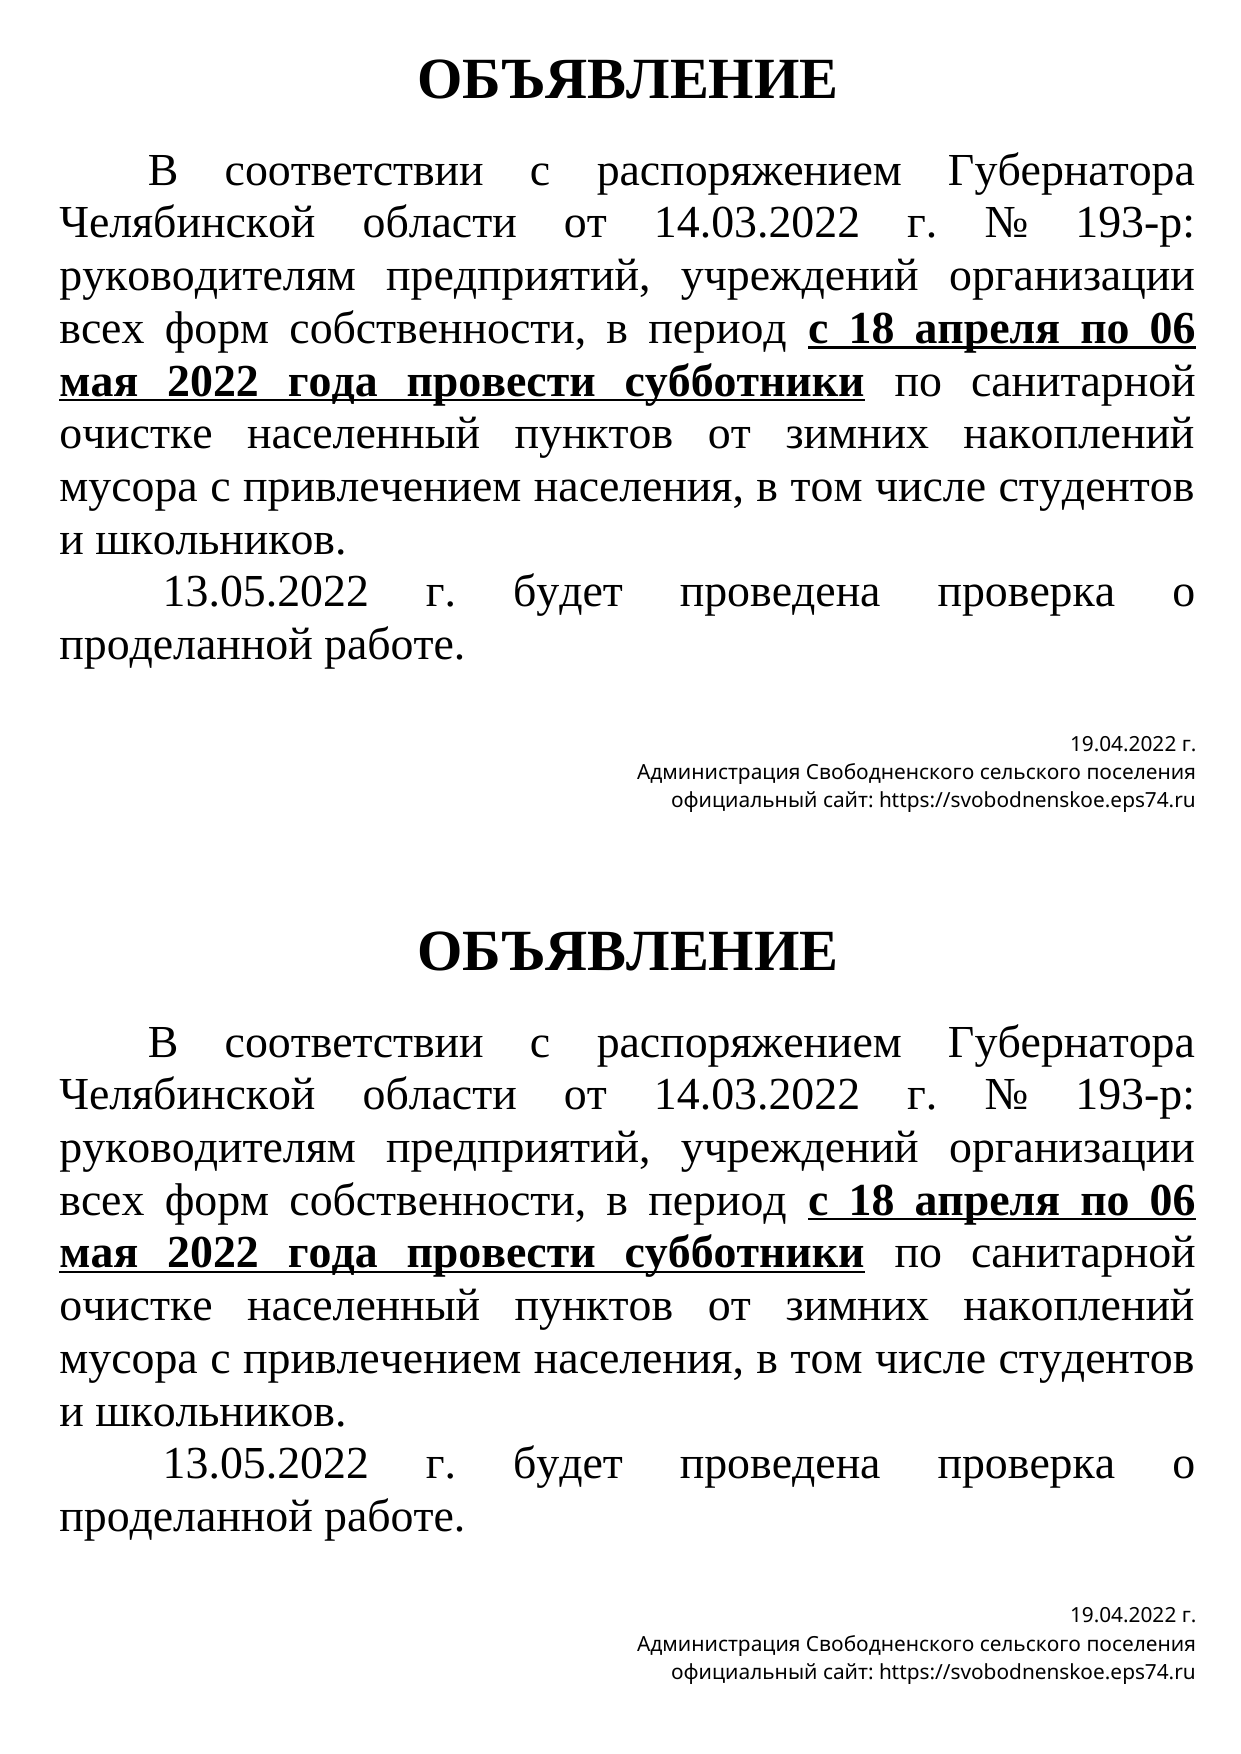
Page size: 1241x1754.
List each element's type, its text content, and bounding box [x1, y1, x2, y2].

text официальный сайт: https://svobodnenskoe.eps74.ru [59, 1657, 1196, 1686]
text 13.05.2022 г. будет проведена проверка о проделанной работе. [59, 564, 1196, 669]
text 19.04.2022 г. [59, 1601, 1196, 1629]
text Администрация Свободненского сельского поселения [59, 1629, 1196, 1657]
text В соответствии с распоряжением Губернатора Челябинской области от 14.03.2022 г. № 193-р: руководителям предприятий, учреждений организации всех форм собственности, в период с 18 апреля по 06 мая 2022 года провести субботники по санитарной очистке населенный пунктов от зимних накоплений мусора с привлечением населения, в том числе студентов и школьников. [59, 142, 1196, 564]
text официальный сайт: https://svobodnenskoe.eps74.ru [59, 786, 1196, 814]
text 19.04.2022 г. [59, 729, 1196, 757]
text Администрация Свободненского сельского поселения [59, 757, 1196, 786]
text В соответствии с распоряжением Губернатора Челябинской области от 14.03.2022 г. № 193-р: руководителям предприятий, учреждений организации всех форм собственности, в период с 18 апреля по 06 мая 2022 года провести субботники по санитарной очистке населенный пунктов от зимних накоплений мусора с привлечением населения, в том числе студентов и школьников. [59, 1014, 1196, 1436]
text ОБЪЯВЛЕНИЕ [59, 44, 1196, 111]
text ОБЪЯВЛЕНИЕ [59, 916, 1196, 983]
text 13.05.2022 г. будет проведена проверка о проделанной работе. [59, 1436, 1196, 1541]
